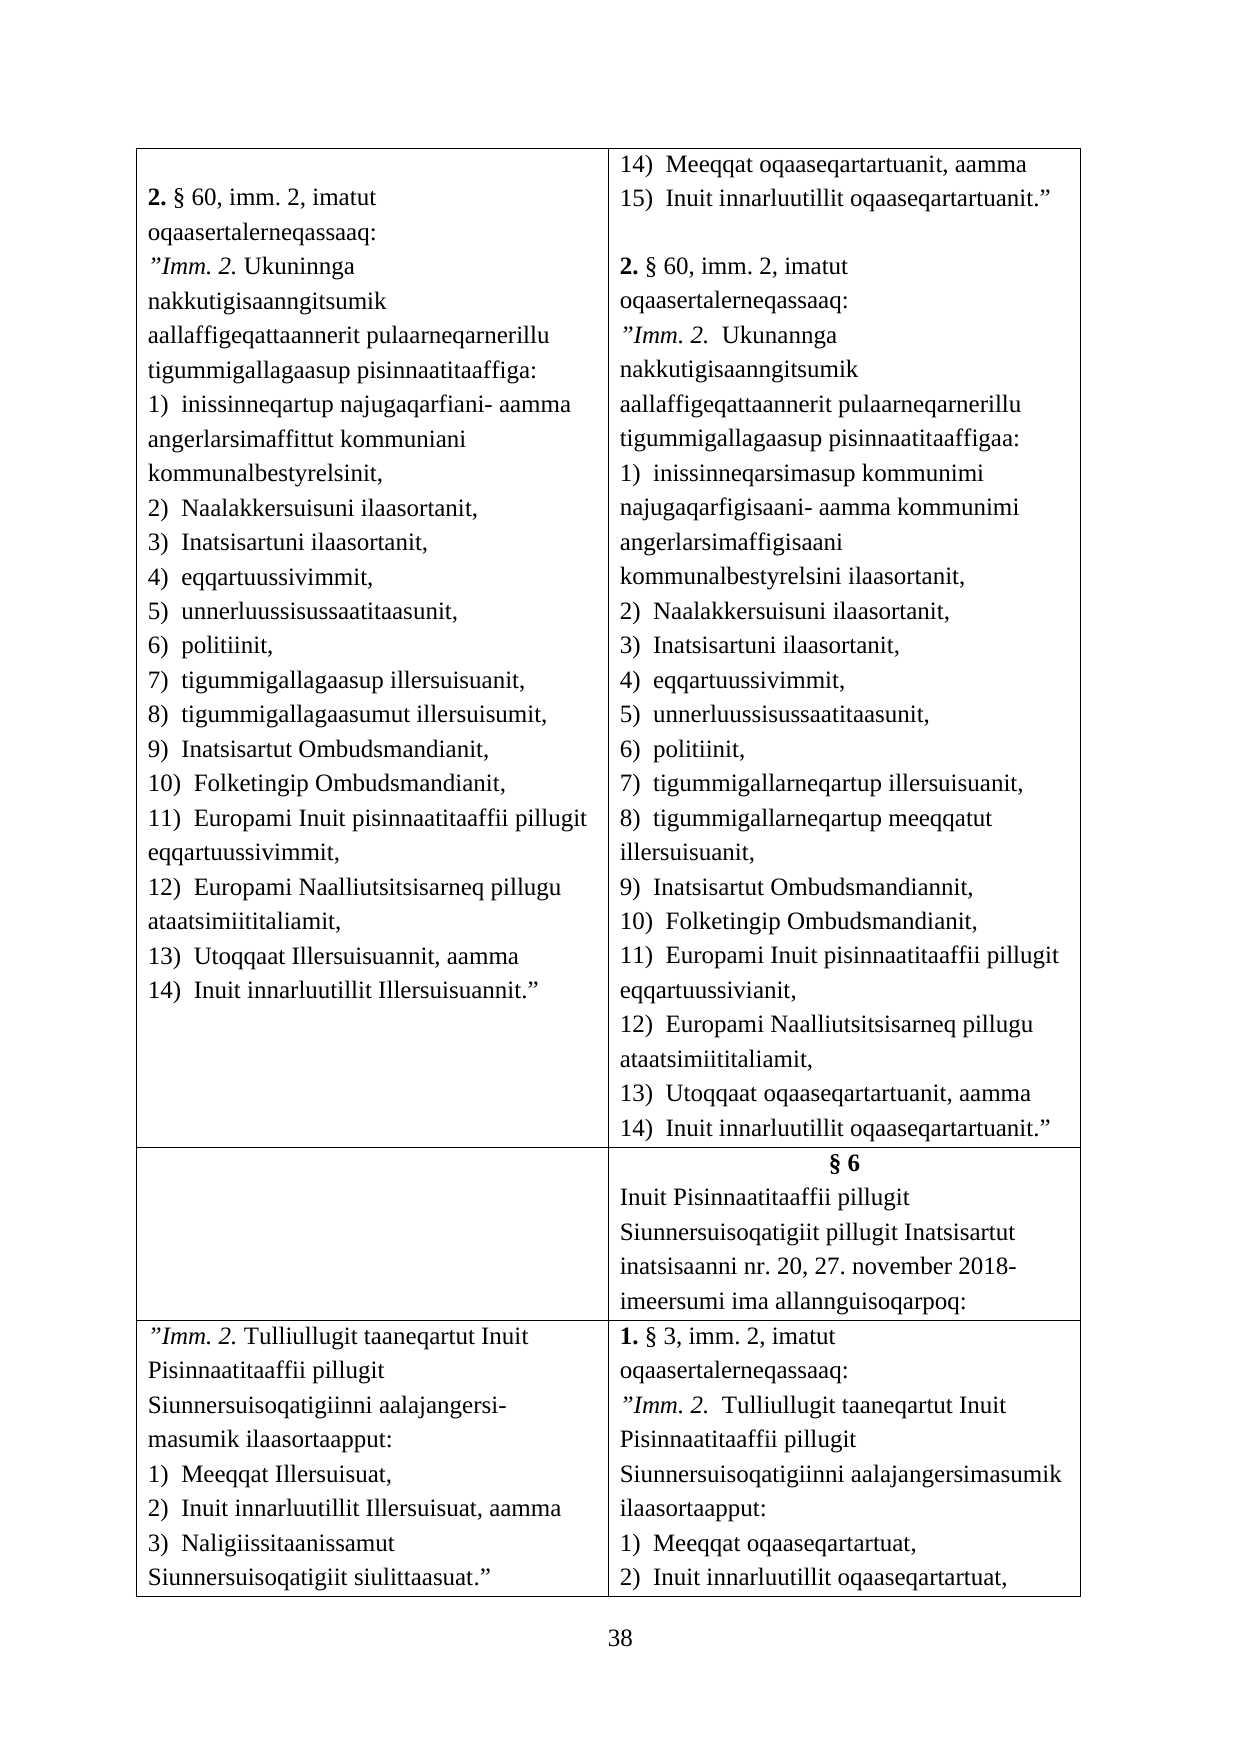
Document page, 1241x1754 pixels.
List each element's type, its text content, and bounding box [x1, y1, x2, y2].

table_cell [137, 149, 608, 1147]
table_cell § 6 Inuit Pisinnaatitaaffii pillugit Siunnersuisoqatigiit pillugit Inatsisartut inatsisaanni nr. 20, 27. november 2018-imeersumi ima allannguisoqarpoq: [609, 1148, 1080, 1320]
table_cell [137, 1321, 608, 1596]
table_cell [137, 1148, 608, 1320]
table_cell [609, 149, 1080, 1147]
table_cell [609, 1321, 1080, 1596]
